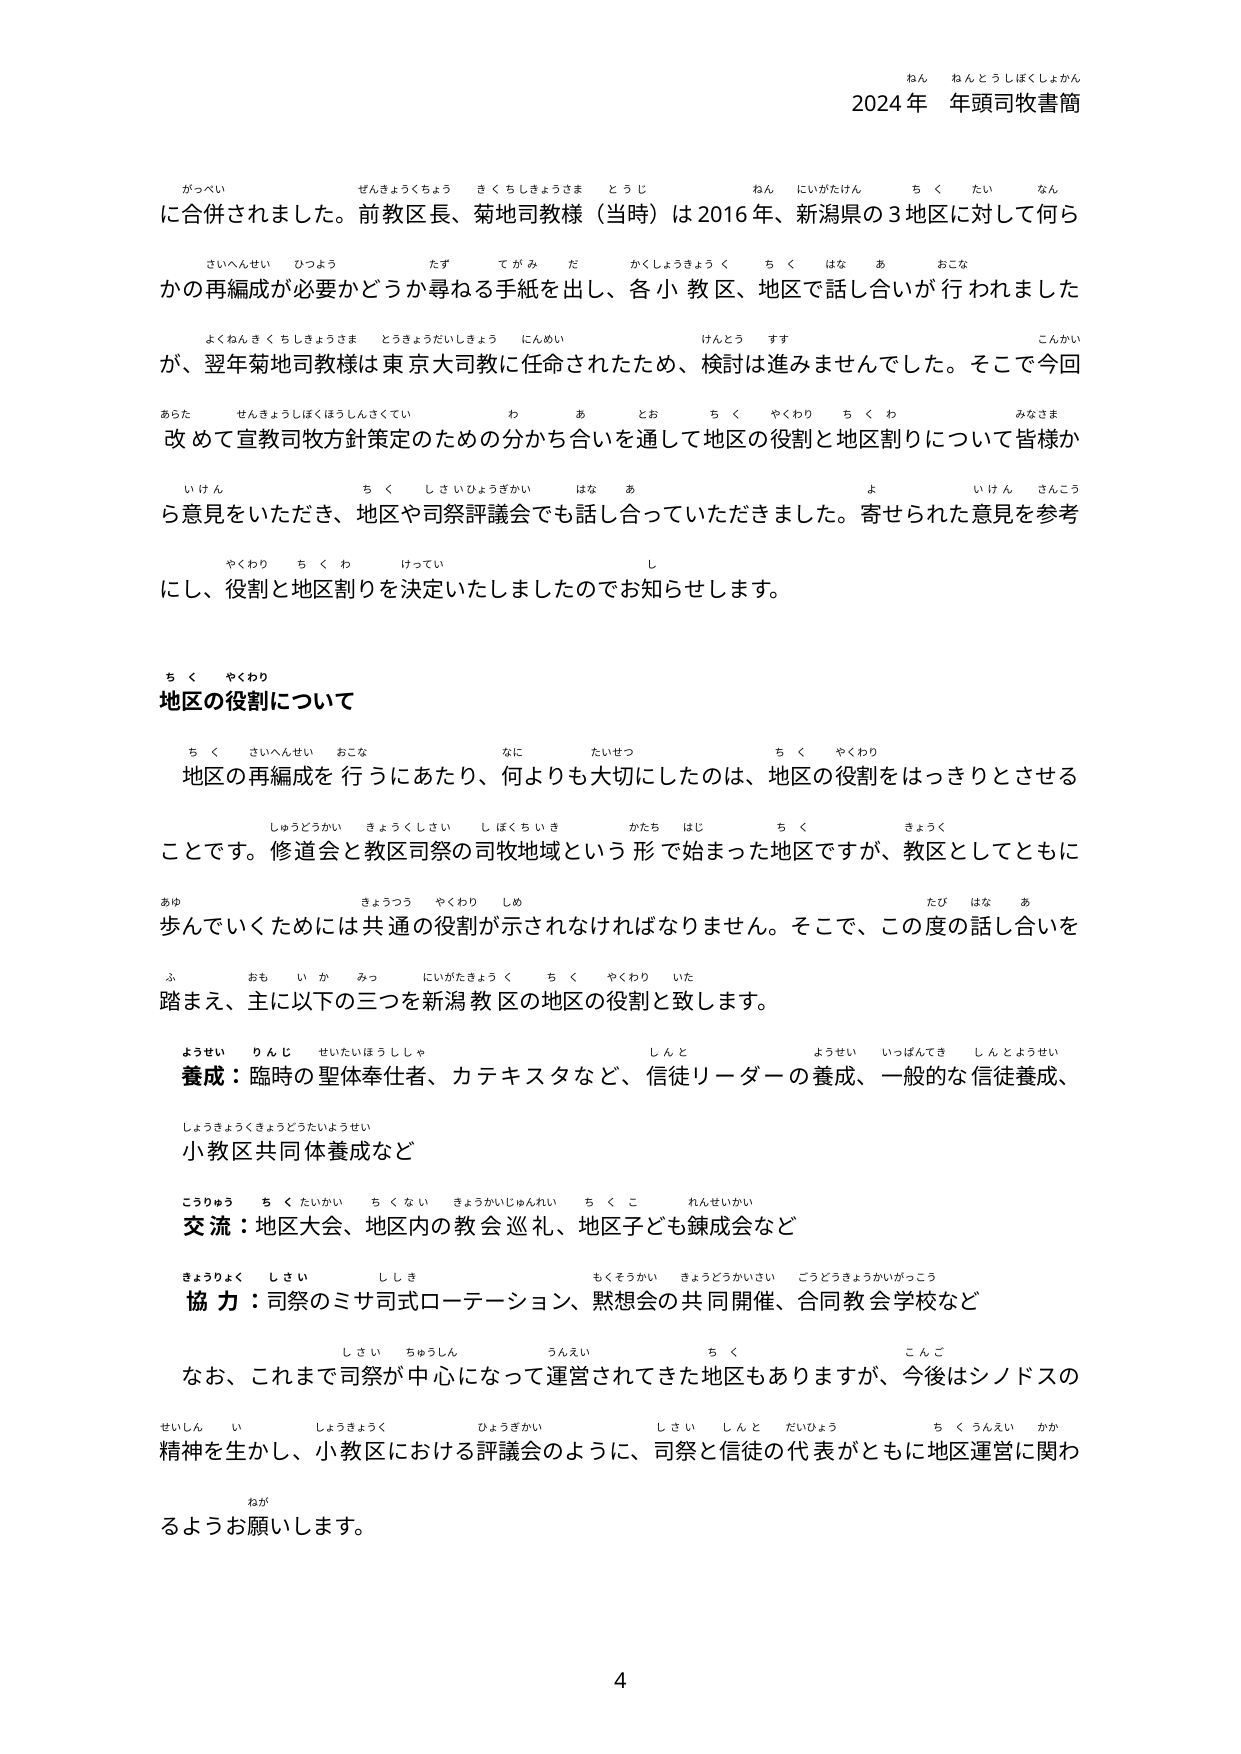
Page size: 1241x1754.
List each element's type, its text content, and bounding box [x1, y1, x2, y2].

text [159, 167, 1081, 617]
text ：、の、どもなど [181, 1180, 1081, 1255]
text のをうにあたり、よりもにしたのは、のをはっきりとさせることです。とのというでまったですが、としてともにんでいくためにはのがされなければなりません。そこで、こののしいをまえ、にのつをののとします。 [159, 730, 1081, 1030]
text ：の、カテキスタなど、リーダーの、な、など [181, 1030, 1081, 1180]
text のについて [159, 655, 1081, 730]
text なお、これまでがになってされてきたもありますが、はシノドスのをかし、におけるのように、とのがともににわるようおいします。 [159, 1330, 1081, 1555]
text ：のミサローテーション、の、など [181, 1255, 1081, 1330]
